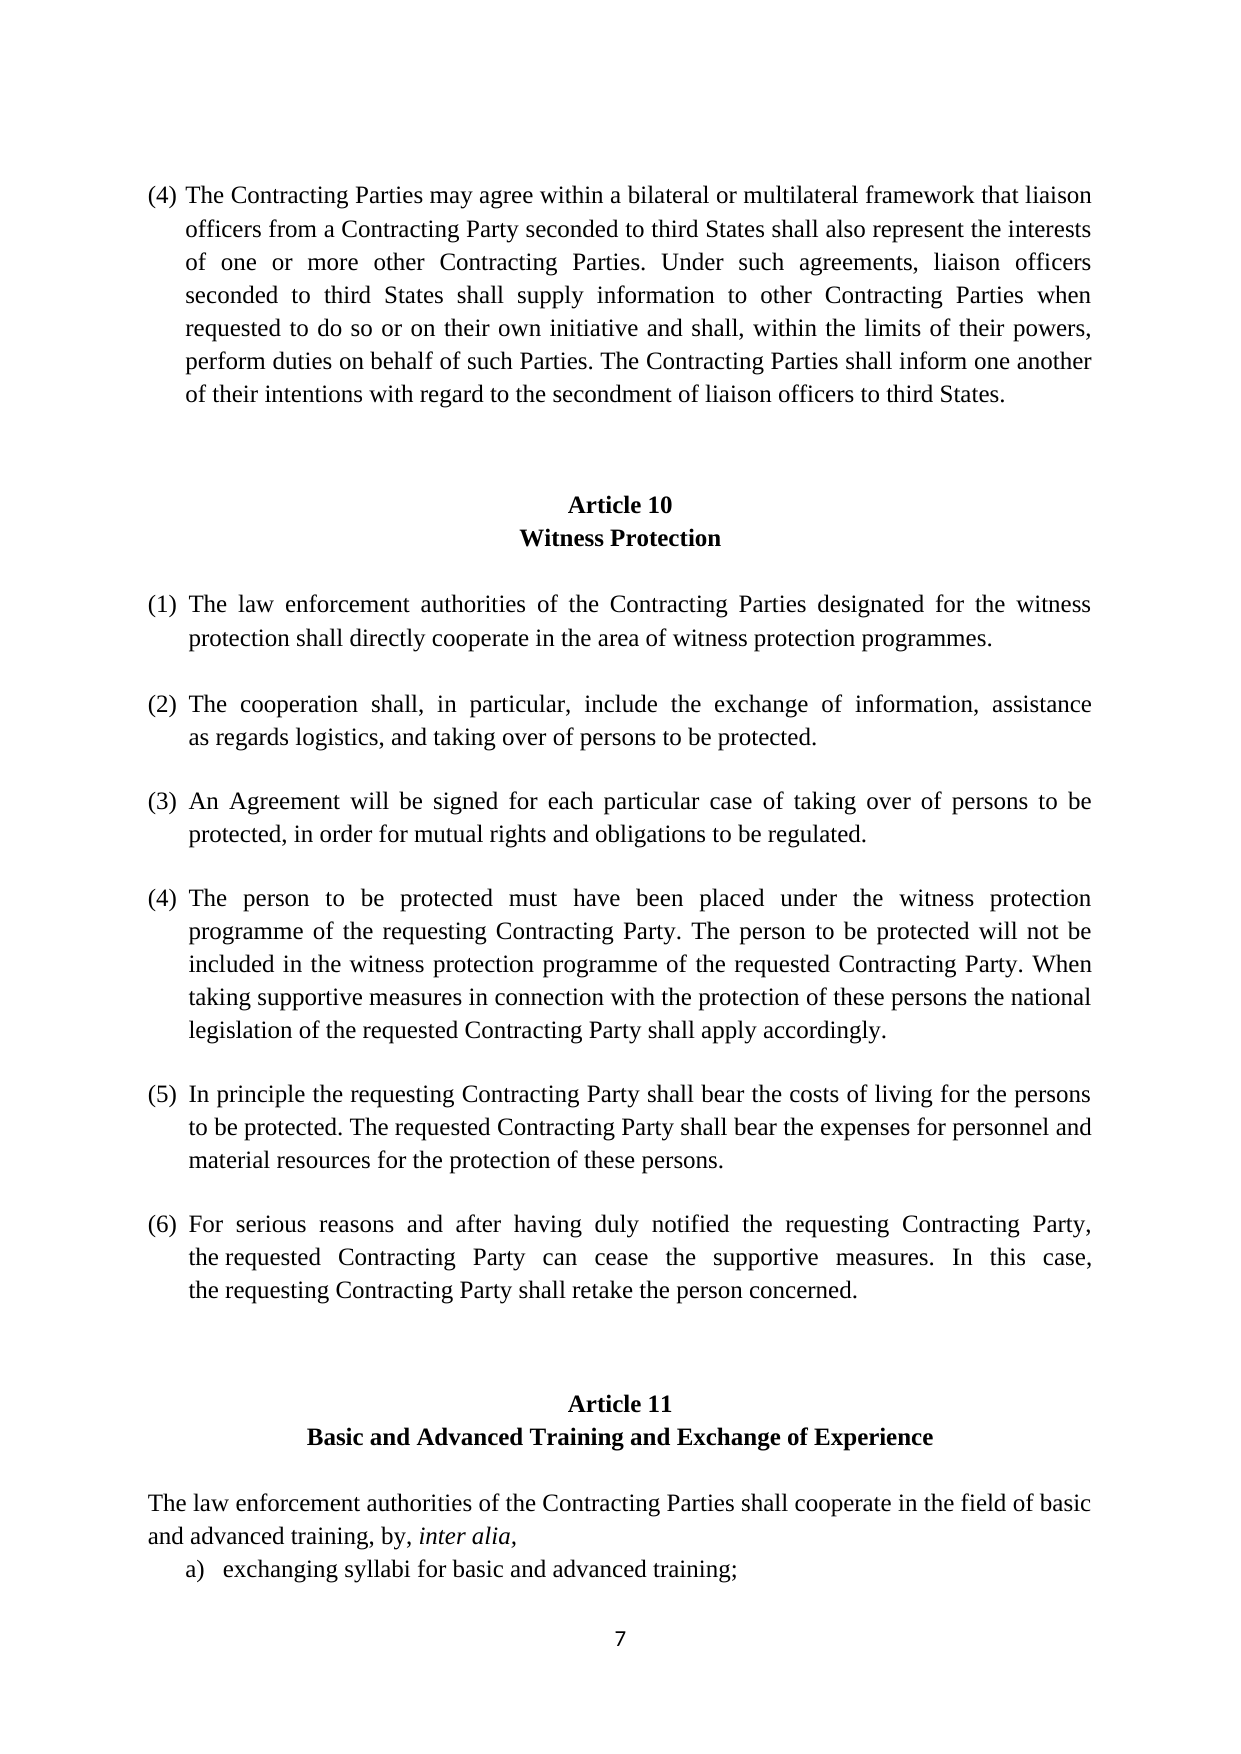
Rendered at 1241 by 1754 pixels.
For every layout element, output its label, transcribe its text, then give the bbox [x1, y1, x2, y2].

text Article 11 [148, 1389, 1093, 1418]
text Basic and Advanced Training and Exchange of Experience [148, 1422, 1093, 1451]
list The Contracting Parties may agree within a bilateral or multilateral framework that liaison officers from a Contracting Party seconded to third States shall also represent the interests of one or more other Contracting Parties. Under such agreements, liaison officers seconded to third States shall supply information to other Contracting Parties when requested to do so or on their own initiative and shall, within the limits of their powers, perform duties on behalf of such Parties. The Contracting Parties shall inform one another of their intentions with regard to the secondment of liaison officers to third States. [148, 181, 1093, 407]
list An Agreement will be signed for each particular case of taking over of persons to be protected, in order for mutual rights and obligations to be regulated. [148, 786, 1093, 847]
text Witness Protection [148, 523, 1093, 552]
list The cooperation shall, in particular, include the exchange of information, assistance as regards logistics, and taking over of persons to be protected. [148, 689, 1093, 750]
list The person to be protected must have been placed under the witness protection programme of the requesting Contracting Party. The person to be protected will not be included in the witness protection programme of the requested Contracting Party. When taking supportive measures in connection with the protection of these persons the national legislation of the requested Contracting Party shall apply accordingly. [148, 883, 1093, 1044]
list In principle the requesting Contracting Party shall bear the costs of living for the persons to be protected. The requested Contracting Party shall bear the expenses for personnel and material resources for the protection of these persons. [148, 1079, 1093, 1174]
list The law enforcement authorities of the Contracting Parties designated for the witness protection shall directly cooperate in the area of witness protection programmes. [148, 589, 1093, 651]
text Article 10 [148, 491, 1093, 519]
list exchanging syllabi for basic and advanced training; [185, 1554, 1093, 1583]
list For serious reasons and after having duly notified the requesting Contracting Party, the requested Contracting Party can cease the supportive measures. In this case, the requesting Contracting Party shall retake the person concerned. [148, 1209, 1093, 1304]
text The law enforcement authorities of the Contracting Parties shall cooperate in the field of basic and advanced training, by, inter alia, [148, 1488, 1093, 1550]
